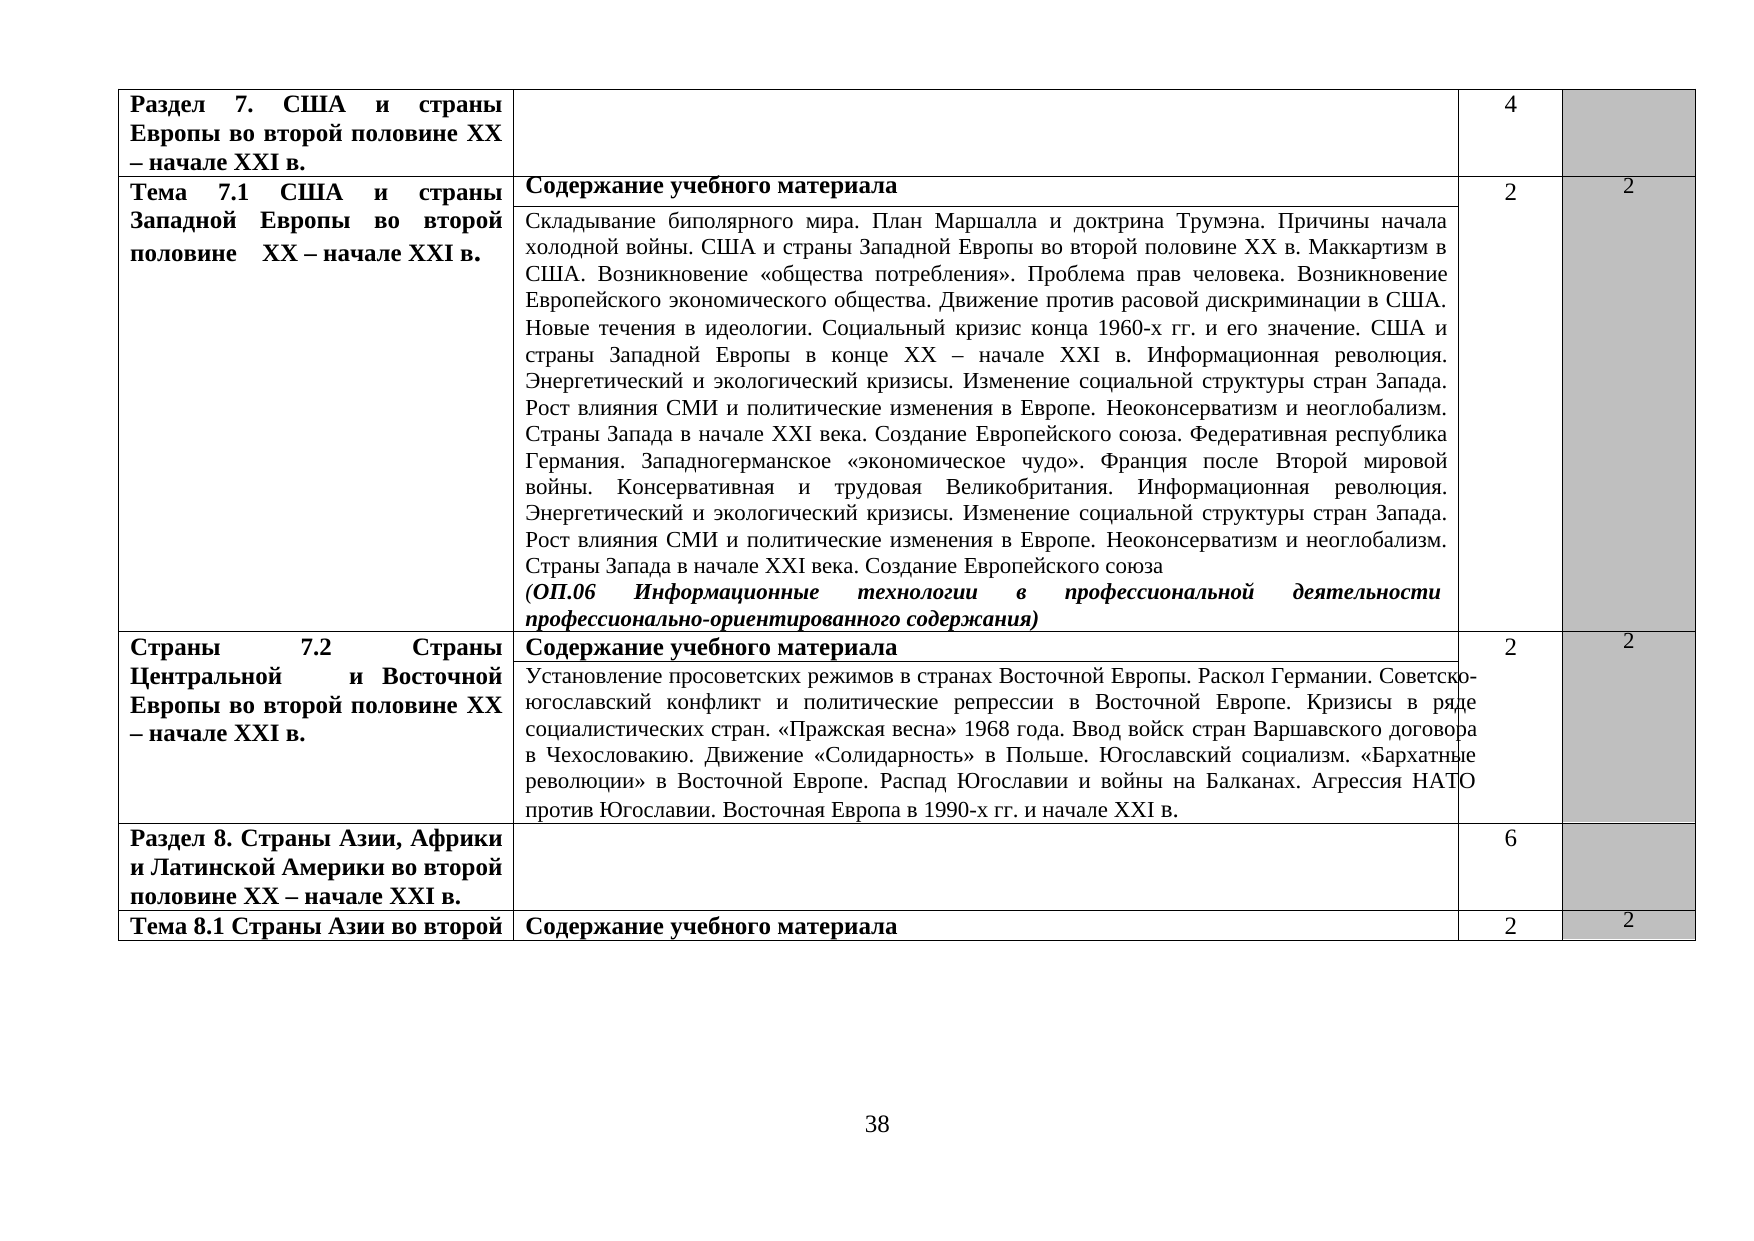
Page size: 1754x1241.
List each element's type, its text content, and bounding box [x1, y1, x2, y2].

table_cell 4 [1459, 90, 1562, 176]
table_cell Страны 7.2 Страны Центральной и Восточной Европы во второй половине ХХ – начале ХХI в. [119, 632, 513, 822]
table_cell [1563, 90, 1695, 176]
table_cell Складывание биполярного мира. План Маршалла и доктрина Трумэна. Причины начала холодной войны. США и страны Западной Европы во второй половине ХХ в. Маккартизм в США. Возникновение «общества потребления». Проблема прав человека. Возникновение Европейского экономического общества. Движение против расовой дискриминации в США. Новые течения в идеологии. Социальный кризис конца 1960-х гг. и его значение. США и страны Западной Европы в конце ХХ – начале XXI в. Информационная революция. Энергетический и экологический кризисы. Изменение социальной структуры стран Запада. Рост влияния СМИ и политические изменения в Европе. Неоконсерватизм и неоглобализм. Страны Запада в начале ХХI века. Создание Европейского союза. Федеративная республика Германия. Западногерманское «экономическое чудо». Франция после Второй мировой войны. Консервативная и трудовая Великобритания. Информационная революция. Энергетический и экологический кризисы. Изменение социальной структуры стран Запада. Рост влияния СМИ и политические изменения в Европе. Неоконсерватизм и неоглобализм. Страны Запада в начале ХХI века. Создание Европейского союза (ОП.06 Информационные технологии в профессиональной деятельности профессионально-ориентированного содержания) [514, 207, 1458, 631]
table_cell 2 [1459, 911, 1562, 939]
table_cell [514, 824, 1458, 910]
table_cell [1563, 824, 1695, 910]
table_cell 2 [1563, 632, 1695, 822]
table_cell Раздел 7. США и страны Европы во второй половине XX – начале XXI в. [119, 90, 513, 176]
table_cell 2 [1459, 177, 1562, 631]
table_cell 2 [1563, 911, 1695, 939]
table_cell 2 [1459, 632, 1562, 822]
table_cell Тема 7.1 США и страны Западной Европы во второй половине ХХ – начале XXI в. [119, 177, 513, 631]
table_cell Установление просоветских режимов в странах Восточной Европы. Раскол Германии. Советско-югославский конфликт и политические репрессии в Восточной Европе. Кризисы в ряде социалистических стран. «Пражская весна» 1968 года. Ввод войск стран Варшавского договора в Чехословакию. Движение «Солидарность» в Польше. Югославский социализм. «Бархатные революции» в Восточной Европе. Распад Югославии и войны на Балканах. Агрессия НАТО против Югославии. Восточная Европа в 1990-х гг. и начале ХХI в. [514, 662, 1458, 822]
table_cell [514, 90, 1458, 176]
table_cell 2 [1563, 177, 1695, 631]
table_cell Раздел 8. Страны Азии, Африки и Латинской Америки во второй половине ХХ – начале XXI в. [119, 824, 513, 910]
table_cell Содержание учебного материала [514, 177, 1458, 206]
table_cell 6 [1459, 824, 1562, 910]
table_cell Содержание учебного материала [514, 632, 1458, 661]
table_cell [119, 911, 513, 939]
table_cell Содержание учебного материала [514, 911, 1458, 939]
